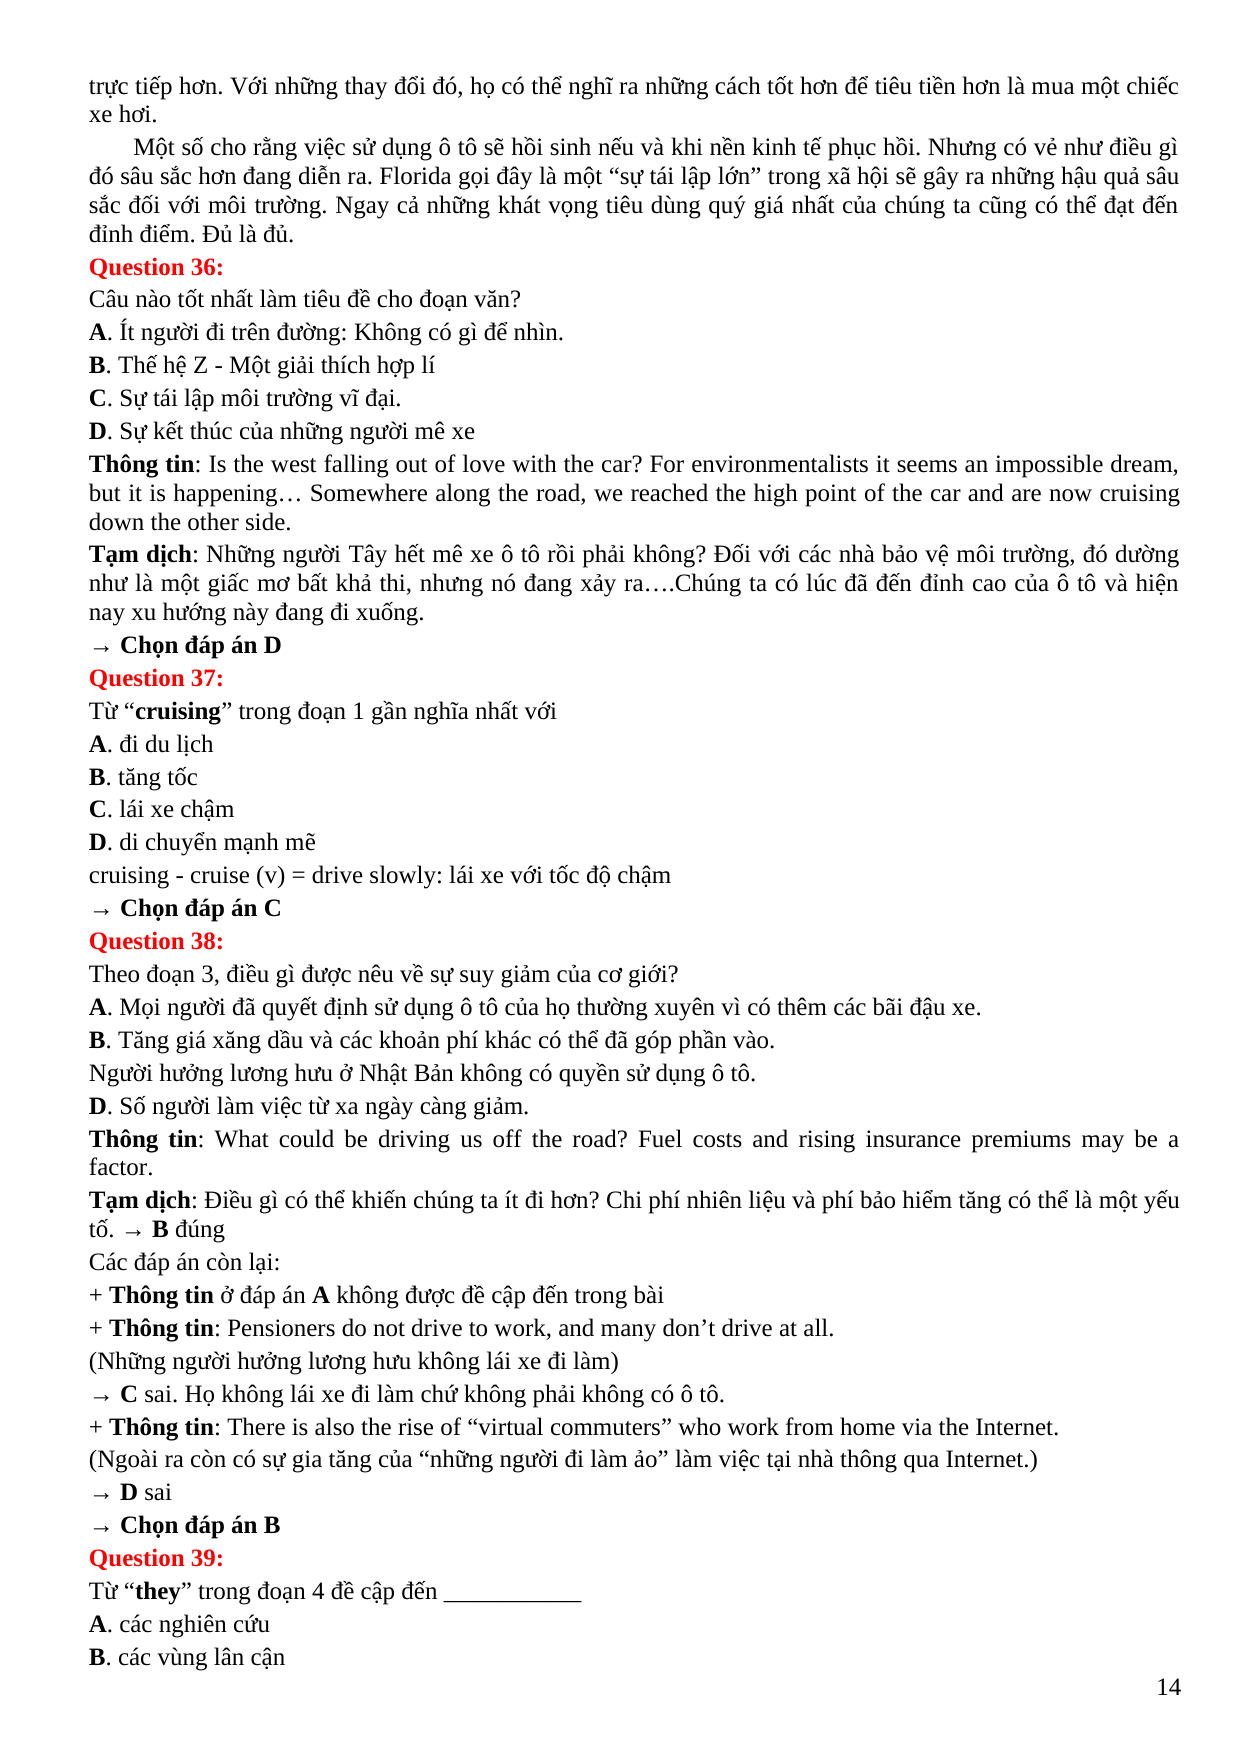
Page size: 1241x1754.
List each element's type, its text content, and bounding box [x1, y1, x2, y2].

text Từ “they” trong đoạn 4 đề cập đến ___________ [89, 1576, 1181, 1605]
text A. Ít người đi trên đường: Không có gì để nhìn. [89, 317, 1181, 346]
text (Những người hưởng lương hưu không lái xe đi làm) [89, 1346, 1181, 1374]
text B. Thế hệ Z - Một giải thích hợp lí [89, 350, 1181, 379]
text → Chọn đáp án C [89, 893, 1181, 922]
text Các đáp án còn lại: [89, 1247, 1181, 1276]
text cruising - cruise (v) = drive slowly: lái xe với tốc độ chậm [89, 860, 1181, 889]
text → C sai. Họ không lái xe đi làm chứ không phải không có ô tô. [89, 1379, 1181, 1407]
text Theo đoạn 3, điều gì được nêu về sự suy giảm của cơ giới? [89, 959, 1181, 988]
text → Chọn đáp án D [89, 630, 1181, 659]
text B. tăng tốc [89, 762, 1181, 790]
text D. di chuyển mạnh mẽ [89, 827, 1181, 856]
text A. đi du lịch [89, 729, 1181, 757]
text Thông tin: Is the west falling out of love with the car? For environmentalists it seems an impossible dream, but it is happening… Somewhere along the road, we reached the high point of the car and are now cruising down the other side. [89, 449, 1181, 535]
text B. các vùng lân cận [89, 1642, 1181, 1671]
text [89, 71, 1181, 128]
text Một số cho rằng việc sử dụng ô tô sẽ hồi sinh nếu và khi nền kinh tế phục hồi. Nhưng có vẻ như điều gì đó sâu sắc hơn đang diễn ra. Florida gọi đây là một “sự tái lập lớn” trong xã hội sẽ gây ra những hậu quả sâu sắc đối với môi trường. Ngay cả những khát vọng tiêu dùng quý giá nhất của chúng ta cũng có thể đạt đến đỉnh điểm. Đủ là đủ. [89, 132, 1181, 247]
text Question 37: [89, 663, 1181, 692]
text Câu nào tốt nhất làm tiêu đề cho đoạn văn? [89, 284, 1181, 313]
text D. Sự kết thúc của những người mê xe [89, 416, 1181, 445]
text Tạm dịch: Điều gì có thể khiến chúng ta ít đi hơn? Chi phí nhiên liệu và phí bảo hiểm tăng có thể là một yếu tố. → B đúng [89, 1185, 1181, 1243]
text A. Mọi người đã quyết định sử dụng ô tô của họ thường xuyên vì có thêm các bãi đậu xe. [89, 992, 1181, 1021]
text B. Tăng giá xăng dầu và các khoản phí khác có thể đã góp phần vào. [89, 1025, 1181, 1054]
text + Thông tin ở đáp án A không được đề cập đến trong bài [89, 1280, 1181, 1309]
text + Thông tin: Pensioners do not drive to work, and many don’t drive at all. [89, 1313, 1181, 1342]
text Question 39: [89, 1543, 1181, 1572]
text C. lái xe chậm [89, 794, 1181, 823]
text → D sai [89, 1477, 1181, 1506]
text + Thông tin: There is also the rise of “virtual commuters” who work from home via the Internet. [89, 1412, 1181, 1440]
text Thông tin: What could be driving us off the road? Fuel costs and rising insurance premiums may be a factor. [89, 1124, 1181, 1181]
text (Ngoài ra còn có sự gia tăng của “những người đi làm ảo” làm việc tại nhà thông qua Internet.) [89, 1444, 1181, 1473]
text Từ “cruising” trong đoạn 1 gần nghĩa nhất với [89, 696, 1181, 724]
text D. Số người làm việc từ xa ngày càng giảm. [89, 1091, 1181, 1119]
text Question 36: [89, 252, 1181, 280]
text Người hưởng lương hưu ở Nhật Bản không có quyền sử dụng ô tô. [89, 1058, 1181, 1087]
text Tạm dịch: Những người Tây hết mê xe ô tô rồi phải không? Đối với các nhà bảo vệ môi trường, đó dường như là một giấc mơ bất khả thi, nhưng nó đang xảy ra….Chúng ta có lúc đã đến đỉnh cao của ô tô và hiện nay xu hướng này đang đi xuống. [89, 539, 1181, 626]
text A. các nghiên cứu [89, 1609, 1181, 1638]
text Question 38: [89, 926, 1181, 955]
text C. Sự tái lập môi trường vĩ đại. [89, 383, 1181, 412]
text → Chọn đáp án B [89, 1510, 1181, 1539]
